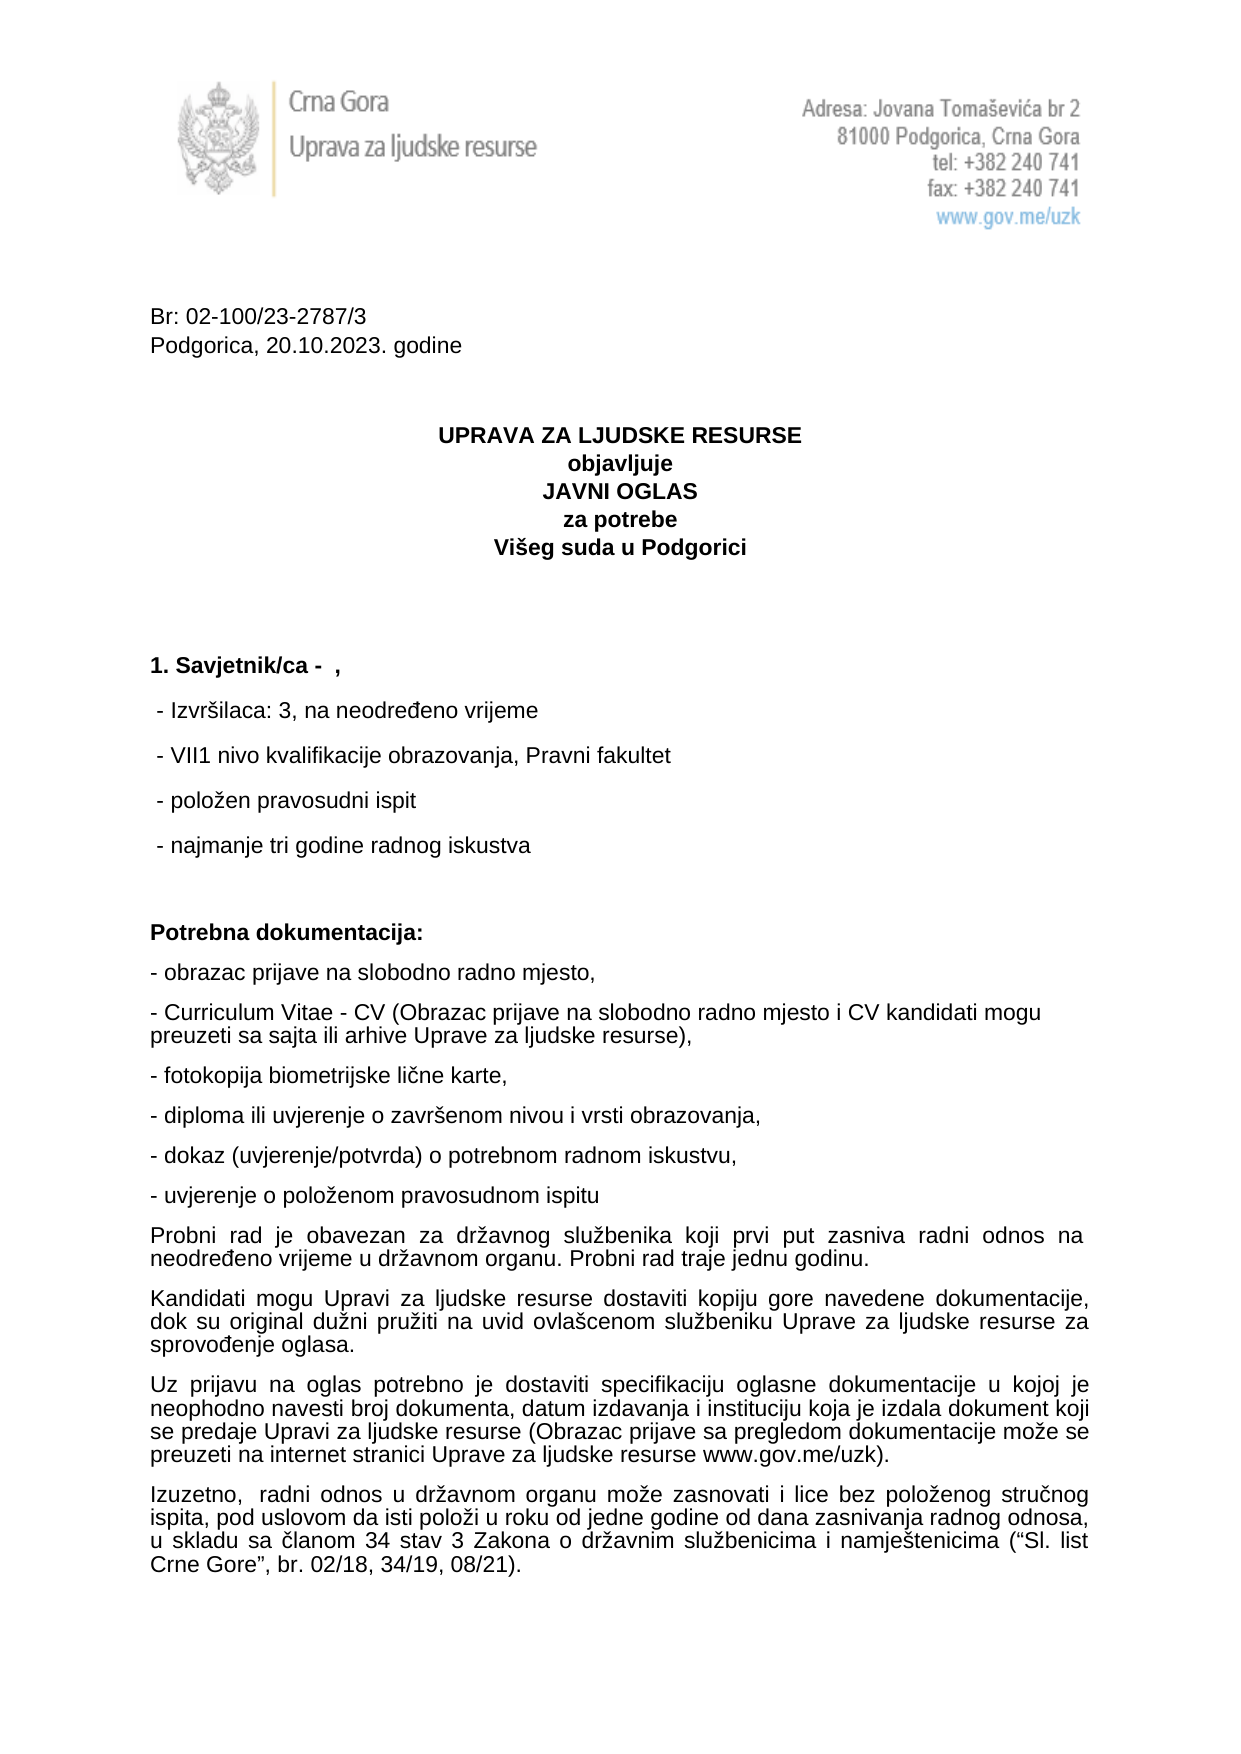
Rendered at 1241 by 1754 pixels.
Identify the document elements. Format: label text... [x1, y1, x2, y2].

text - Curriculum Vitae - CV (Obrazac prijave na slobodno radno mjesto i CV kandidati mogu preuzeti sa sajta ili arhive Uprave za ljudske resurse), [150, 1002, 1090, 1048]
text - Izvršilaca: 3, na neodređeno vrijeme [150, 697, 1090, 723]
text - fotokopija biometrijske lične karte, [150, 1065, 1090, 1088]
text Izuzetno, radni odnos u državnom organu može zasnovati i lice bez položenog stručnog ispita, pod uslovom da isti položi u roku od jedne godine od dana zasnivanja radnog odnosa, u skladu sa članom 34 stav 3 Zakona o državnim službenicima i namještenicima (“Sl. list Crne Gore”, br. 02/18, 34/19, 08/21). [150, 1484, 1090, 1577]
text Br: 02-100/23-2787/3 [150, 303, 1090, 329]
text 1. Savjetnik/ca - , [150, 652, 1090, 678]
text Podgorica, 20.10.2023. godine [150, 332, 1090, 358]
text Uz prijavu na oglas potrebno je dostaviti specifikaciju oglasne dokumentacije u kojoj je neophodno navesti broj dokumenta, datum izdavanja i instituciju koja je izdala dokument koji se predaje Upravi za ljudske resurse (Obrazac prijave sa pregledom dokumentacije može se preuzeti na internet stranici Uprave za ljudske resurse www.gov.me/uzk). [150, 1374, 1090, 1467]
text objavljuje [150, 450, 1090, 476]
text Potrebna dokumentacija: [150, 922, 1090, 946]
text UPRAVA ZA LJUDSKE RESURSE [150, 422, 1090, 448]
text - diploma ili uvjerenje o završenom nivou i vrsti obrazovanja, [150, 1105, 1090, 1128]
picture [151, 52, 1089, 240]
text za potrebe [150, 506, 1090, 532]
text - uvjerenje o položenom pravosudnom ispitu [150, 1185, 1090, 1208]
text - dokaz (uvjerenje/potvrda) o potrebnom radnom iskustvu, [150, 1145, 1090, 1168]
text - VII1 nivo kvalifikacije obrazovanja, Pravni fakultet [150, 742, 1090, 768]
text - najmanje tri godine radnog iskustva [150, 832, 1090, 858]
text JAVNI OGLAS [150, 478, 1090, 504]
text - obrazac prijave na slobodno radno mjesto, [150, 962, 1090, 985]
text Višeg suda u Podgorici [150, 533, 1090, 560]
text Kandidati mogu Upravi za ljudske resurse dostaviti kopiju gore navedene dokumentacije, dok su original dužni pružiti na uvid ovlašcenom službeniku Uprave za ljudske resurse za sprovođenje oglasa. [150, 1288, 1090, 1358]
text - položen pravosudni ispit [150, 787, 1090, 813]
text Probni rad je obavezan za državnog službenika koji prvi put zasniva radni odnos na neodređeno vrijeme u državnom organu. Probni rad traje jednu godinu. [150, 1225, 1090, 1271]
